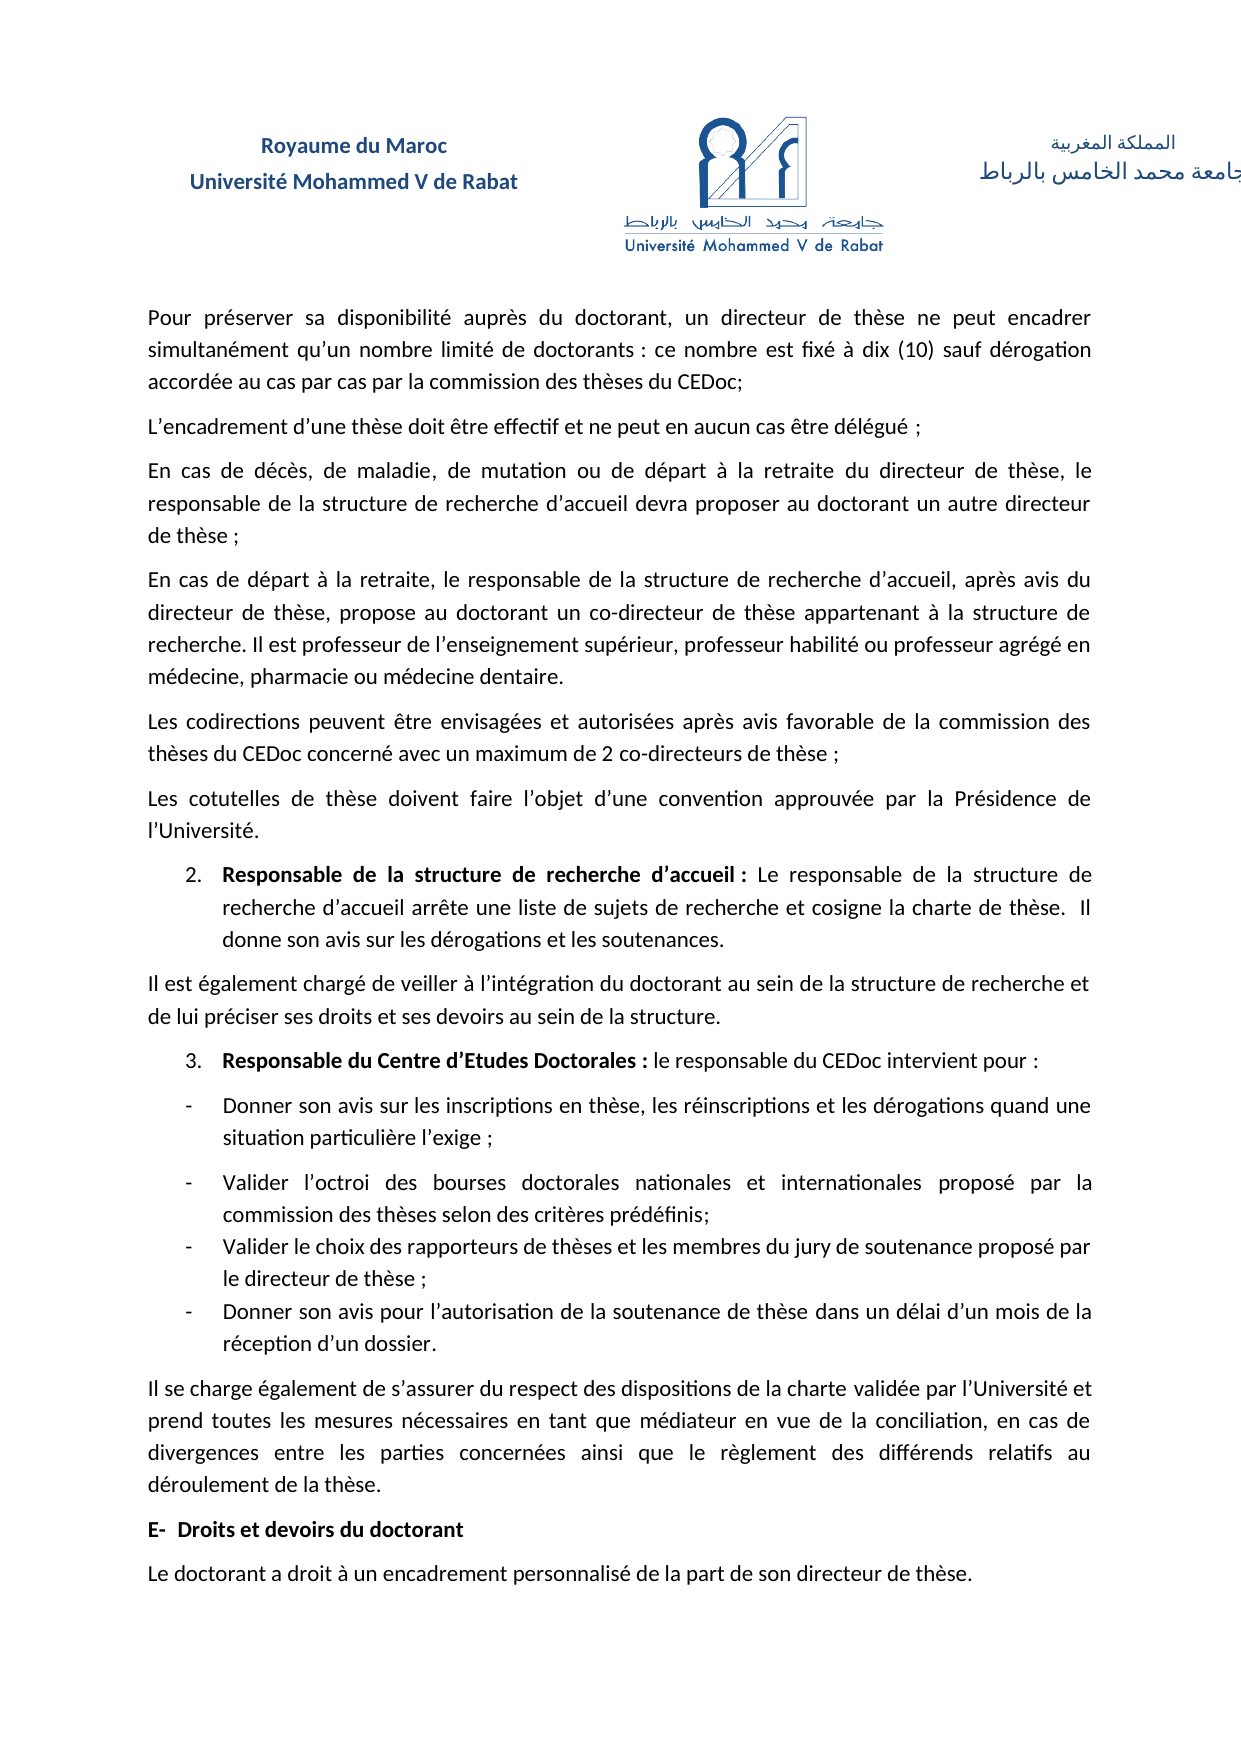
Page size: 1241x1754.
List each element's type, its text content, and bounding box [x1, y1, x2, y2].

text Le doctorant a droit à un encadrement personnalisé de la part de son directeur de thèse. [148, 1559, 1093, 1588]
list Donner son avis pour l’autorisation de la soutenance de thèse. [185, 1297, 1093, 1357]
text Pour préserver sa disponibilité auprès du doctorant, un directeur de thèse ne peut encadrer simultanément qu’un nombre limité de doctorants : ce nombre est fixé à dix (10) sauf dérogation accordée au cas par cas par la commission des thèses du CEDoc; [148, 303, 1093, 395]
list Droits et devoirs du doctorant [148, 1515, 1093, 1543]
text En cas de décès, de maladiede mutation du directeur de thèse, le responsable de la structure de recherche d’accueil devra proposer au doctorant un autre directeur de thèse ; [148, 456, 1093, 549]
list Responsable de la structure de recherche d’accueil : Le responsable de la structure de recherche d’accueil arrête une liste de sujets de recherche et cosigne la charte de thèse. Il donne son avis sur les dérogations et les soutenances. [185, 861, 1093, 953]
list Donner son avis sur les inscriptions en thèse, les réinscriptions et les dérogations quand une situation particulière l’exige ; [185, 1091, 1093, 1151]
text Les cotutelles de thèse doivent faire l’objet d’une convention approuvée par la Présidence de l’Université. [148, 784, 1093, 844]
text Il se charge également de s’assurer du respect des dispositions de la charte par l’Université et prend toutes les mesures nécessaires en tant que médiateur en vue de la conciliation, en cas de divergences entre les parties concernées ainsi que le règlement des différends relatifs au déroulement de la thèse. [148, 1374, 1093, 1498]
picture [612, 116, 895, 255]
list Responsable du Centre d’Etudes Doctorales : le responsable du CEDoc intervient pour : [185, 1046, 1093, 1074]
list Valider l’octroi des bourses doctorales nationales et internationales; [185, 1168, 1093, 1228]
text L’encadrement d’une thèse doit être effectif et ne peut en aucun cas être délégué ; [148, 412, 1093, 440]
list Valider le choix des rapporteurs de thèses et les membres du jury de soutenance proposé par le directeur de thèse ; [185, 1232, 1093, 1293]
text Il est également chargé de veiller à l’intégration du doctorant au sein de la structure de recherche et de lui préciser ses droits et ses devoirs au sein de la structure. [148, 969, 1093, 1030]
text Les codirections peuvent être envisagées et autorisées après avis favorable de la commission des thèses du CEDoc concerné avec un maximum de 2 ; [148, 707, 1093, 767]
text En cas de départ à la retraite, le responsable de la structure de recherche d’accueil, après avis du directeur de thèse, propose au doctorant un co-directeur de thèse appartenant à la structure de recherche. Il est professeur de l’enseignement supérieur, professeur habilité ou professeur agrégé en médecine, pharmacie ou médecine dentaire. [148, 566, 1093, 690]
